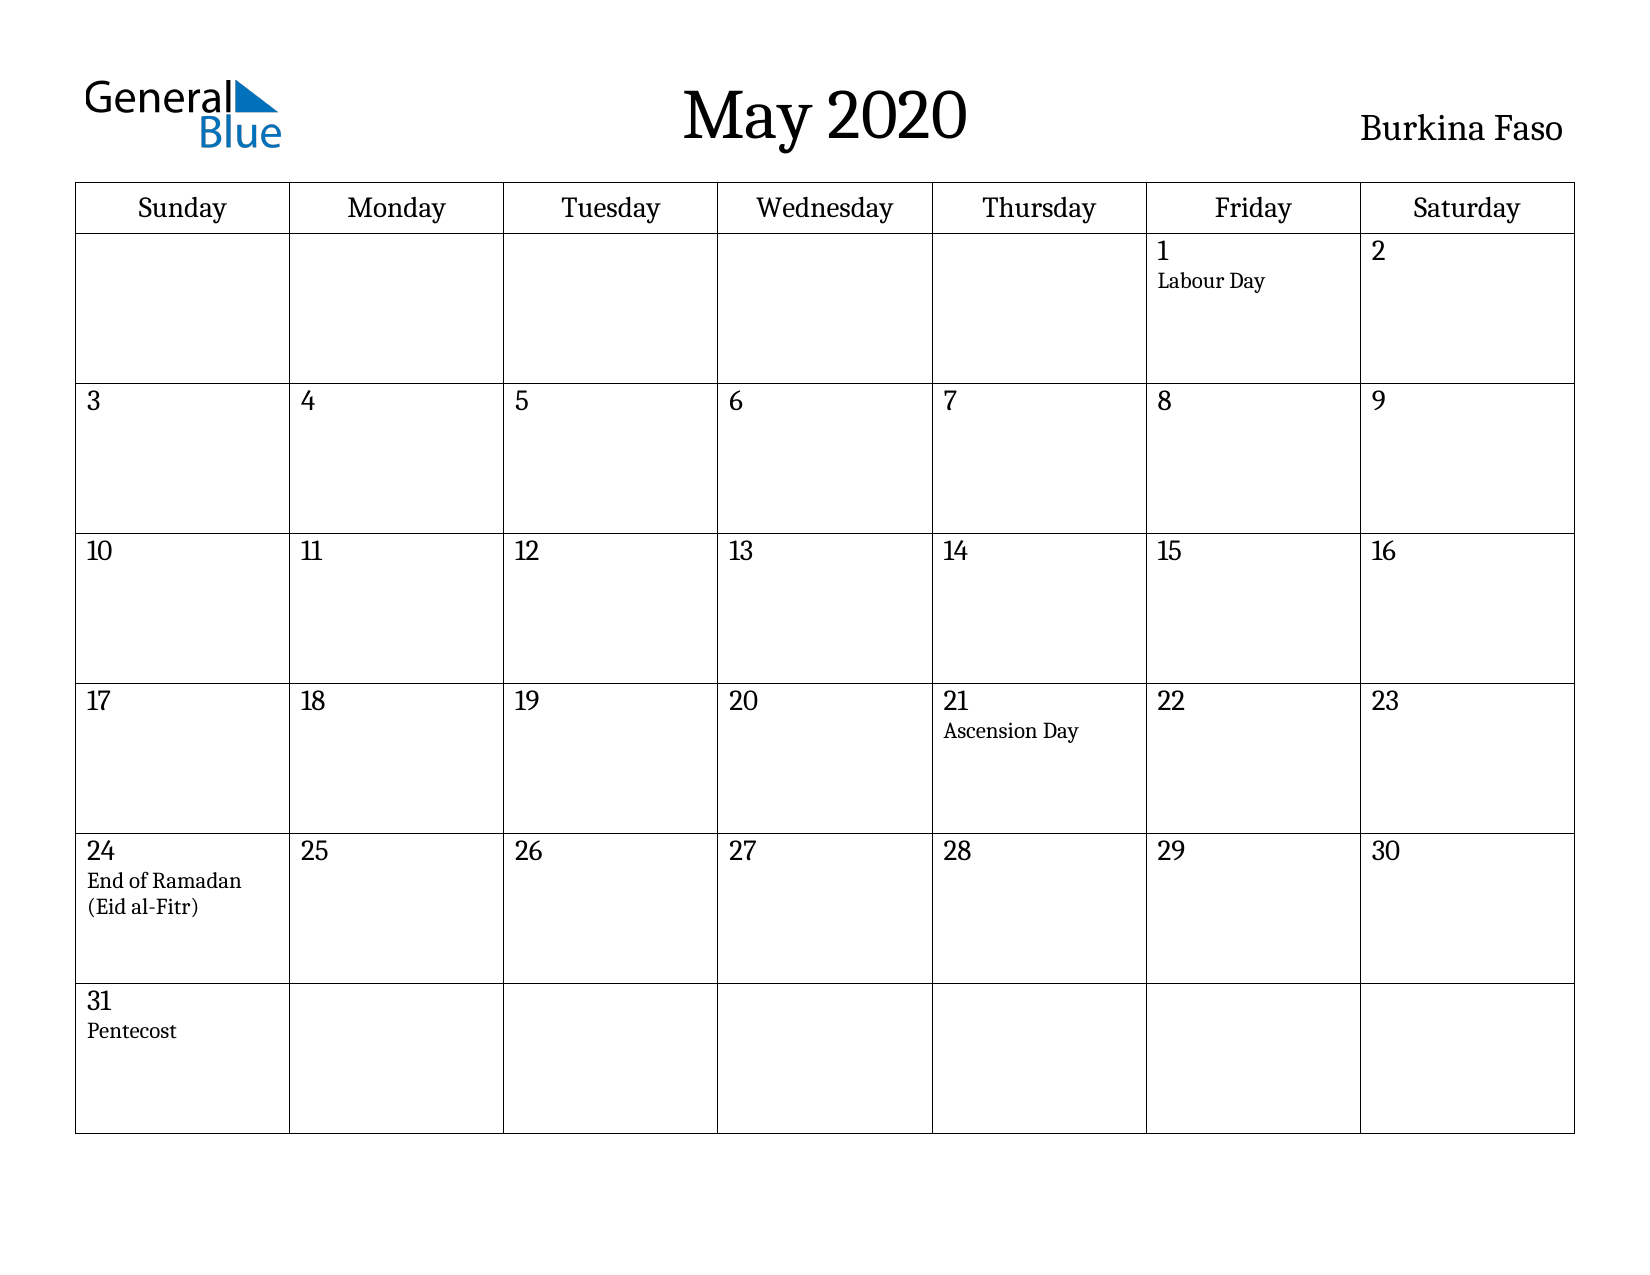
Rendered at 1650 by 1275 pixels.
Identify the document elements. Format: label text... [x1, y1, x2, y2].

table_cell 7 [933, 384, 1146, 417]
table_cell [933, 417, 1146, 533]
table_cell Saturday [1361, 183, 1574, 233]
table_cell [290, 717, 503, 833]
table_cell Tuesday [504, 183, 717, 233]
table_cell 3 [76, 384, 289, 417]
table_cell [1147, 868, 1360, 983]
table_cell [290, 417, 503, 533]
table_cell [718, 417, 932, 533]
table_header [76, 75, 503, 182]
table_cell 4 [290, 384, 503, 417]
table_cell 15 [1147, 534, 1360, 567]
table_cell [718, 234, 932, 267]
table_cell [290, 267, 503, 383]
table_cell [933, 984, 1146, 1017]
table_cell 18 [290, 684, 503, 717]
table_cell 25 [290, 834, 503, 867]
table_cell [1147, 717, 1360, 833]
table_cell 1 [1147, 234, 1360, 267]
table_cell End of Ramadan (Eid al-Fitr) [76, 868, 289, 983]
table_cell [1147, 567, 1360, 683]
table_cell [718, 984, 932, 1017]
table_cell [76, 417, 289, 533]
table_header Burkina Faso [1146, 75, 1574, 182]
table_cell 23 [1361, 684, 1574, 717]
table_cell [933, 1018, 1146, 1133]
table_cell 22 [1147, 684, 1360, 717]
table_cell Monday [290, 183, 503, 233]
table_cell [290, 984, 503, 1017]
table_cell Ascension Day [933, 717, 1146, 833]
table_cell Labour Day [1147, 267, 1360, 383]
table_cell [1361, 868, 1574, 983]
table_cell [1361, 267, 1574, 383]
table_cell [718, 567, 932, 683]
table_cell 2 [1361, 234, 1574, 267]
table_cell [933, 868, 1146, 983]
table_cell [1361, 417, 1574, 533]
table_cell 13 [718, 534, 932, 567]
table_cell Wednesday [718, 183, 932, 233]
table_cell [504, 234, 717, 267]
table_cell [933, 567, 1146, 683]
table_cell [504, 717, 717, 833]
table_cell 30 [1361, 834, 1574, 867]
table_cell [76, 234, 289, 267]
table_cell Friday [1147, 183, 1360, 233]
table_cell Pentecost [76, 1018, 289, 1133]
table_cell 11 [290, 534, 503, 567]
table_cell 14 [933, 534, 1146, 567]
table_cell [1147, 417, 1360, 533]
table_cell [504, 868, 717, 983]
table_cell [718, 868, 932, 983]
table_cell [504, 984, 717, 1017]
table_cell [504, 1018, 717, 1133]
table_cell [1361, 984, 1574, 1017]
table_cell 19 [504, 684, 717, 717]
table_cell 29 [1147, 834, 1360, 867]
table_cell Thursday [933, 183, 1146, 233]
table_cell [504, 417, 717, 533]
table_cell [933, 267, 1146, 383]
table_cell 6 [718, 384, 932, 417]
table_header May 2020 [504, 75, 1146, 182]
table_cell 10 [76, 534, 289, 567]
table_cell 24 [76, 834, 289, 867]
table_cell [718, 267, 932, 383]
table_cell 16 [1361, 534, 1574, 567]
table_cell 27 [718, 834, 932, 867]
table_cell [504, 267, 717, 383]
table_cell 31 [76, 984, 289, 1017]
table_cell [1361, 717, 1574, 833]
picture [86, 80, 281, 148]
table_cell 17 [76, 684, 289, 717]
table_cell 21 [933, 684, 1146, 717]
table_cell [76, 567, 289, 683]
table_cell Sunday [76, 183, 289, 233]
table_cell [1361, 567, 1574, 683]
table_cell [718, 1018, 932, 1133]
table_cell [718, 717, 932, 833]
table_cell 28 [933, 834, 1146, 867]
table_cell [76, 717, 289, 833]
table_cell [290, 234, 503, 267]
table_cell [76, 267, 289, 383]
table_cell [1147, 1018, 1360, 1133]
table_cell 12 [504, 534, 717, 567]
table_cell [1361, 1018, 1574, 1133]
table_cell 20 [718, 684, 932, 717]
table_cell 8 [1147, 384, 1360, 417]
table_cell [290, 1018, 503, 1133]
table_cell [290, 868, 503, 983]
table_cell [290, 567, 503, 683]
table_cell [933, 234, 1146, 267]
table_cell [504, 567, 717, 683]
table_cell 9 [1361, 384, 1574, 417]
table_cell 5 [504, 384, 717, 417]
table_cell [1147, 984, 1360, 1017]
table_cell 26 [504, 834, 717, 867]
